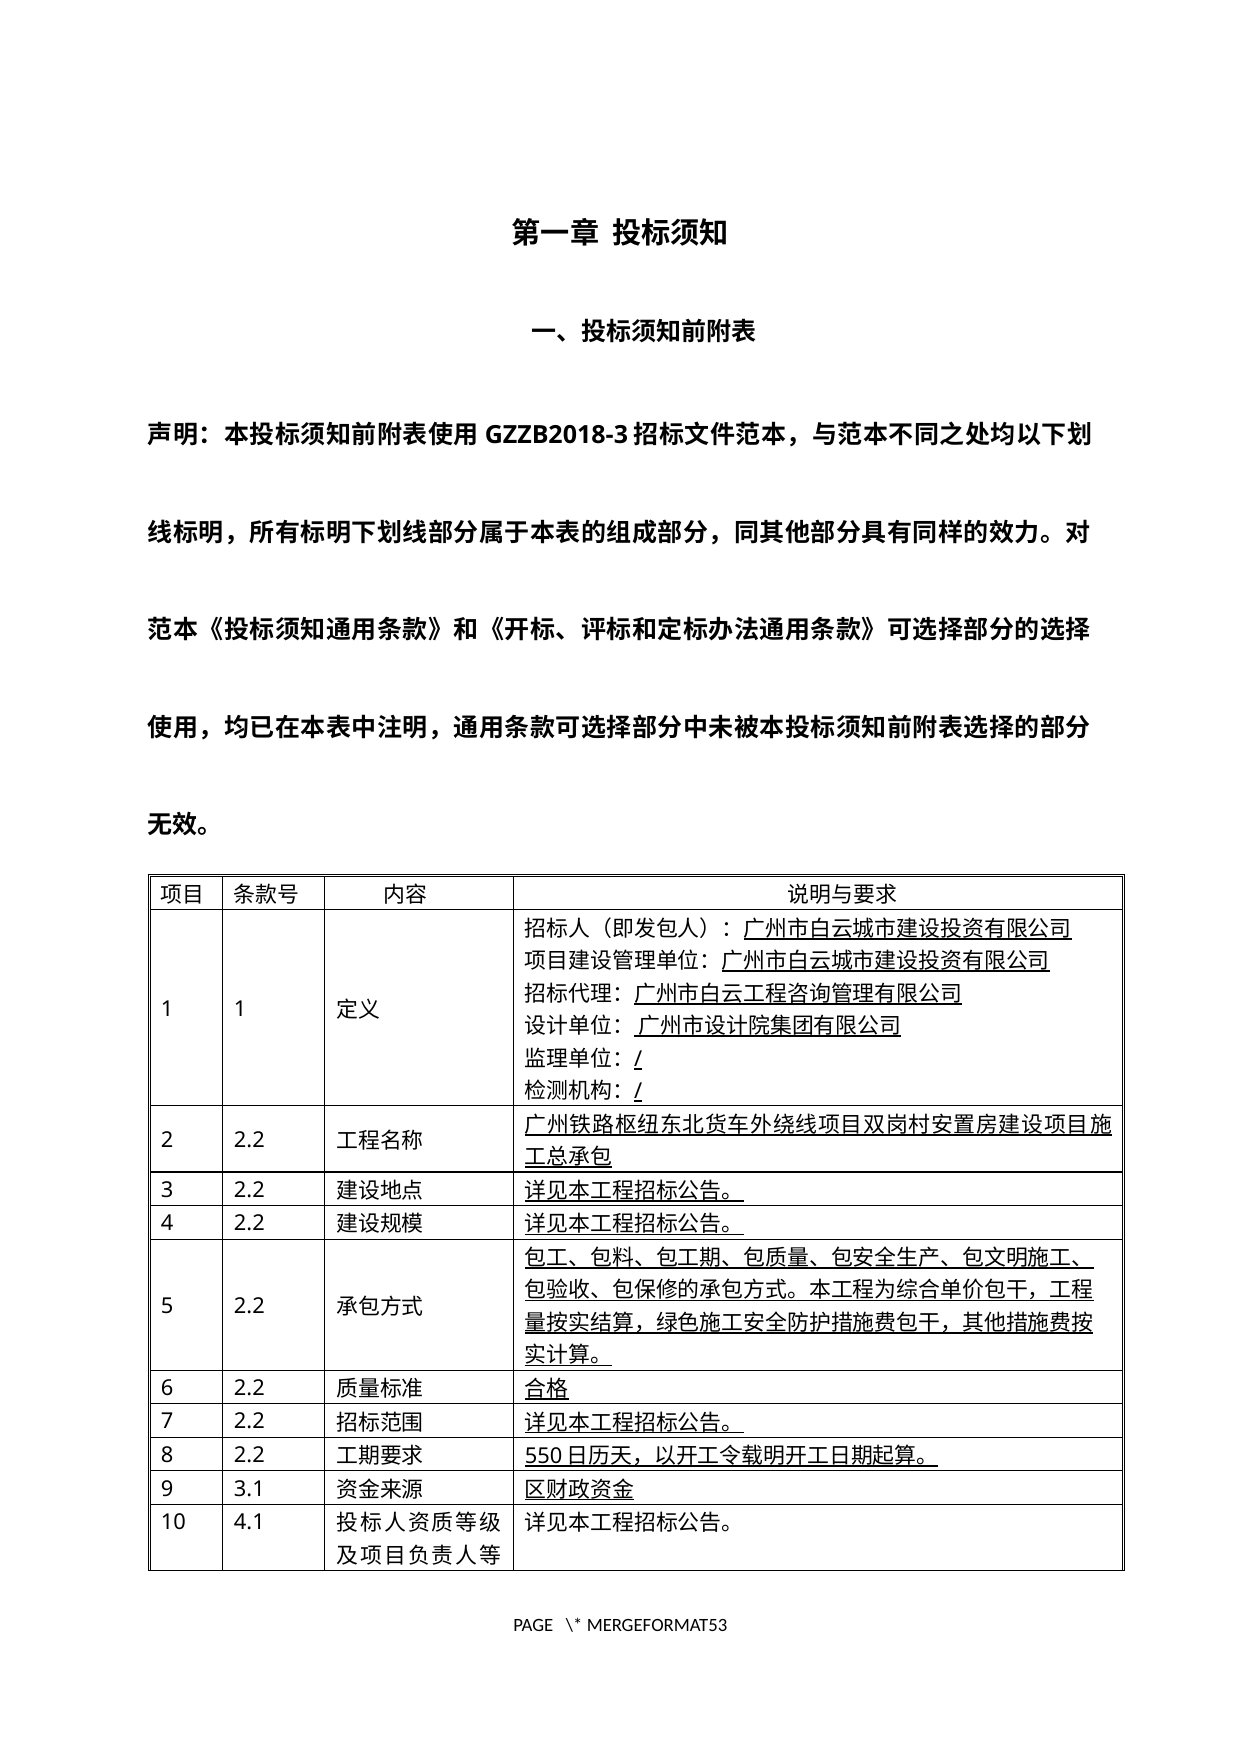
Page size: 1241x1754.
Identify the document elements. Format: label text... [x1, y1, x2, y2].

table_cell 招标人（即发包人）：广州市白云城市建设投资有限公司 项目建设管理单位：广州市白云城市建设投资有限公司 招标代理：广州市白云工程咨询管理有限公司 设计单位： 广州市设计院集团有限公司 监理单位：/ 检测机构：/ [514, 910, 1122, 1105]
table_cell 详见本工程招标公告。 [514, 1206, 1122, 1238]
table_cell 工期要求 [325, 1438, 513, 1470]
table_cell 资金来源 [325, 1471, 513, 1504]
table_header 说明与要求 [514, 877, 1122, 909]
table_cell 合格 [514, 1371, 1122, 1403]
table_cell 建设规模 [325, 1206, 513, 1238]
table_cell 广州铁路枢纽东北货车外绕线项目双岗村安置房建设项目施工总承包 [514, 1106, 1122, 1171]
table_cell 2.2 [223, 1206, 324, 1238]
table_cell 1 [223, 910, 324, 1105]
table_cell 3 [151, 1173, 222, 1205]
table_cell 2.2 [223, 1106, 324, 1171]
table_cell 2.2 [223, 1173, 324, 1205]
table_cell 1 [151, 910, 222, 1105]
table_cell 8 [151, 1438, 222, 1470]
table_cell 10 [151, 1505, 222, 1570]
table_cell 详见本工程招标公告。 [514, 1404, 1122, 1437]
table_cell 5 [151, 1240, 222, 1369]
table_header 项目 [151, 877, 222, 909]
table_cell 4 [151, 1206, 222, 1238]
table_cell 区财政资金 [514, 1471, 1122, 1504]
table_cell 2.2 [223, 1371, 324, 1403]
table_cell 9 [151, 1471, 222, 1504]
table_cell 2.2 [223, 1404, 324, 1437]
table_cell 承包方式 [325, 1240, 513, 1369]
subtitle 第一章 投标须知 [148, 198, 1092, 263]
table_cell 6 [151, 1371, 222, 1403]
table_cell 2.2 [223, 1438, 324, 1470]
table_cell 质量标准 [325, 1371, 513, 1403]
table_cell 投标人资质等级及项目负责人等级要求 [325, 1505, 513, 1570]
text 声明：本投标须知前附表使用GZZB2018-3招标文件范本，与范本不同之处均以下划线标明，所有标明下划线部分属于本表的组成部分，同其他部分具有同样的效力。对范本《投标须知通用条款》和《开标、评标和定标办法通用条款》可选择部分的选择使用，均已在本表中注明，通用条款可选择部分中未被本投标须知前附表选择的部分无效。 [148, 401, 1092, 856]
table_cell 定义 [325, 910, 513, 1105]
table_cell 包工、包料、包工期、包质量、包安全生产、包文明施工、包验收、包保修的承包方式。本工程为综合单价包干，工程量按实结算，绿色施工安全防护措施费包干，其他措施费按实计算。 [514, 1240, 1122, 1369]
table_cell 3.1 [223, 1471, 324, 1504]
table_cell 2 [151, 1106, 222, 1171]
table_cell 4.1 [223, 1505, 324, 1570]
table_header 条款号 [223, 877, 324, 909]
table_header 内容 [325, 877, 513, 909]
table_cell 2.2 [223, 1240, 324, 1369]
table_cell 建设地点 [325, 1173, 513, 1205]
table_cell 550日历天，以开工令载明开工日期起算。 [514, 1438, 1122, 1470]
table_cell 招标范围 [325, 1404, 513, 1437]
table_cell 详见本工程招标公告。 [514, 1173, 1122, 1205]
table_cell 详见本工程招标公告。 [514, 1505, 1122, 1570]
table_cell 工程名称 [325, 1106, 513, 1171]
table_cell 7 [151, 1404, 222, 1437]
subtitle 一、投标须知前附表 [195, 297, 1092, 362]
